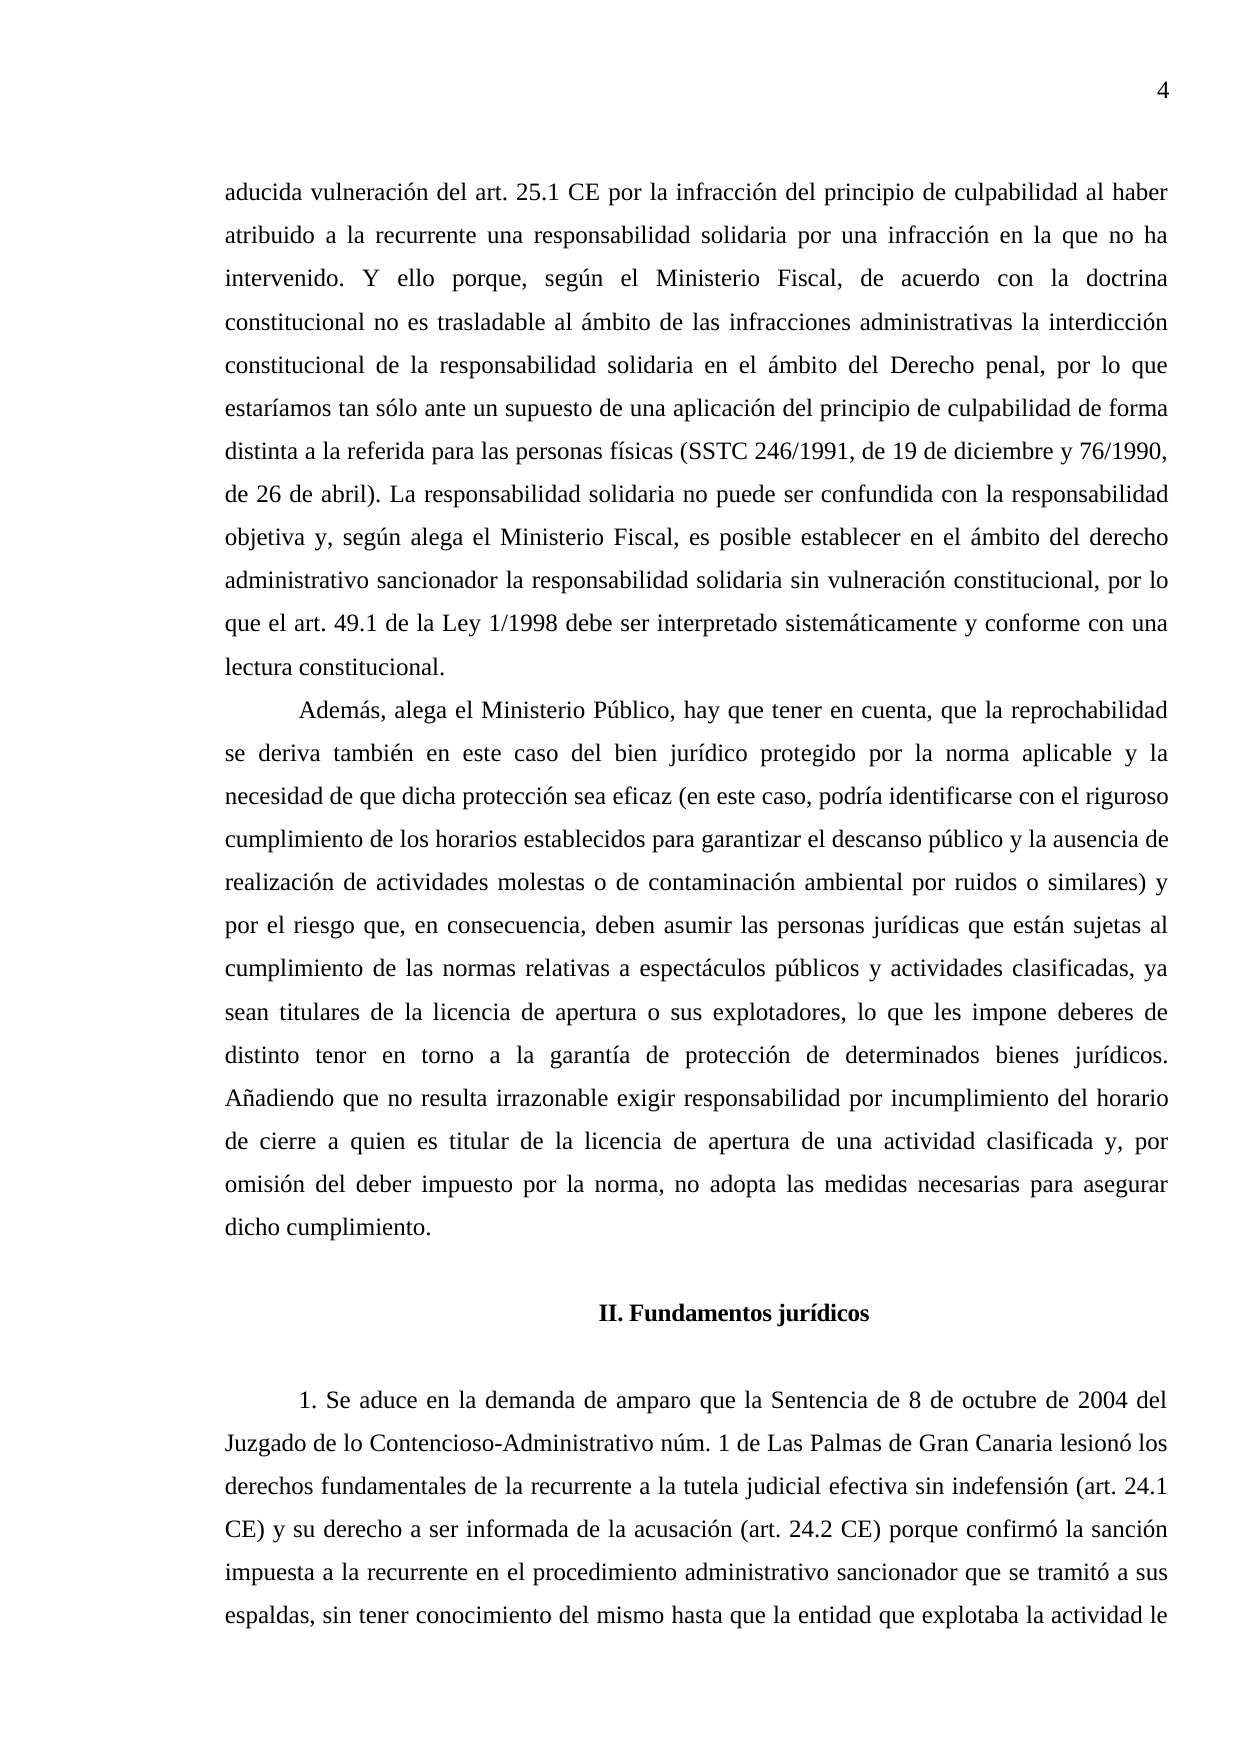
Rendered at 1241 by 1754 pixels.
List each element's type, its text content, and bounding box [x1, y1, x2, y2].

subtitle II. Fundamentos jurídicos [224, 1298, 1169, 1327]
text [224, 1385, 1169, 1629]
text Además, alega el Ministerio Público, hay que tener en cuenta, que la reprochabilidad se deriva también en este caso del bien jurídico protegido por la norma aplicable y la necesidad de que dicha protección sea eficaz (en este caso, podría identificarse con el riguroso cumplimiento de los horarios establecidos para garantizar el descanso público y la ausencia de realización de actividades molestas o de contaminación ambiental por ruidos o similares) y por el riesgo que, en consecuencia, deben asumir las personas jurídicas que están sujetas al cumplimiento de las normas relativas a espectáculos públicos y actividades clasificadas, ya sean titulares de la licencia de apertura o sus explotadores, lo que les impone deberes de distinto tenor en torno a la garantía de protección de determinados bienes jurídicos. Añadiendo que no resulta irrazonable exigir responsabilidad por incumplimiento del horario de cierre a quien es titular de la licencia de apertura de una actividad clasificada y, por omisión del deber impuesto por la norma, no adopta las medidas necesarias para asegurar dicho cumplimiento. [224, 695, 1169, 1241]
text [224, 177, 1169, 680]
